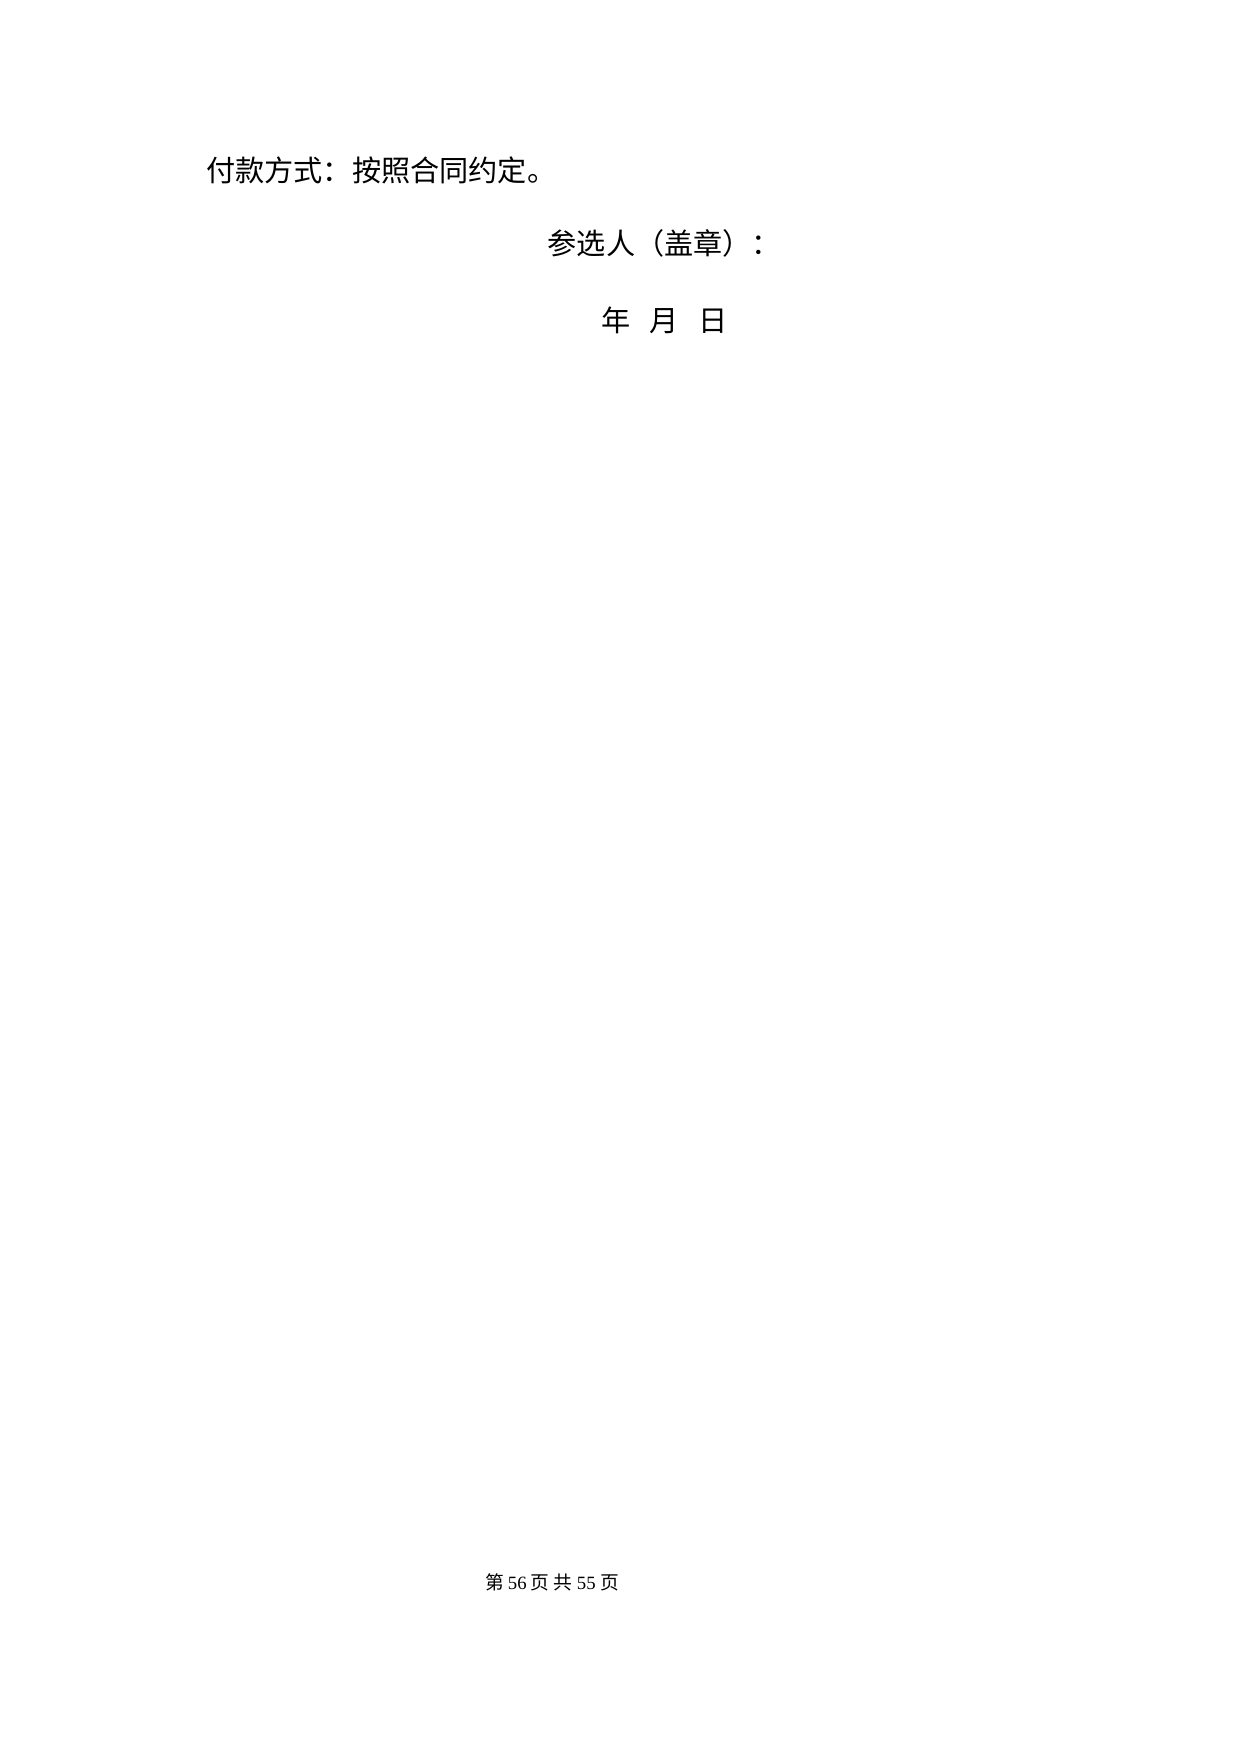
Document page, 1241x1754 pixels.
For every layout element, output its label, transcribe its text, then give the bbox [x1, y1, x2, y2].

text 付款方式：按照合同约定。 [148, 148, 1122, 189]
text 年 月 日 [148, 283, 1122, 343]
text 参选人（盖章）： [148, 206, 1122, 266]
